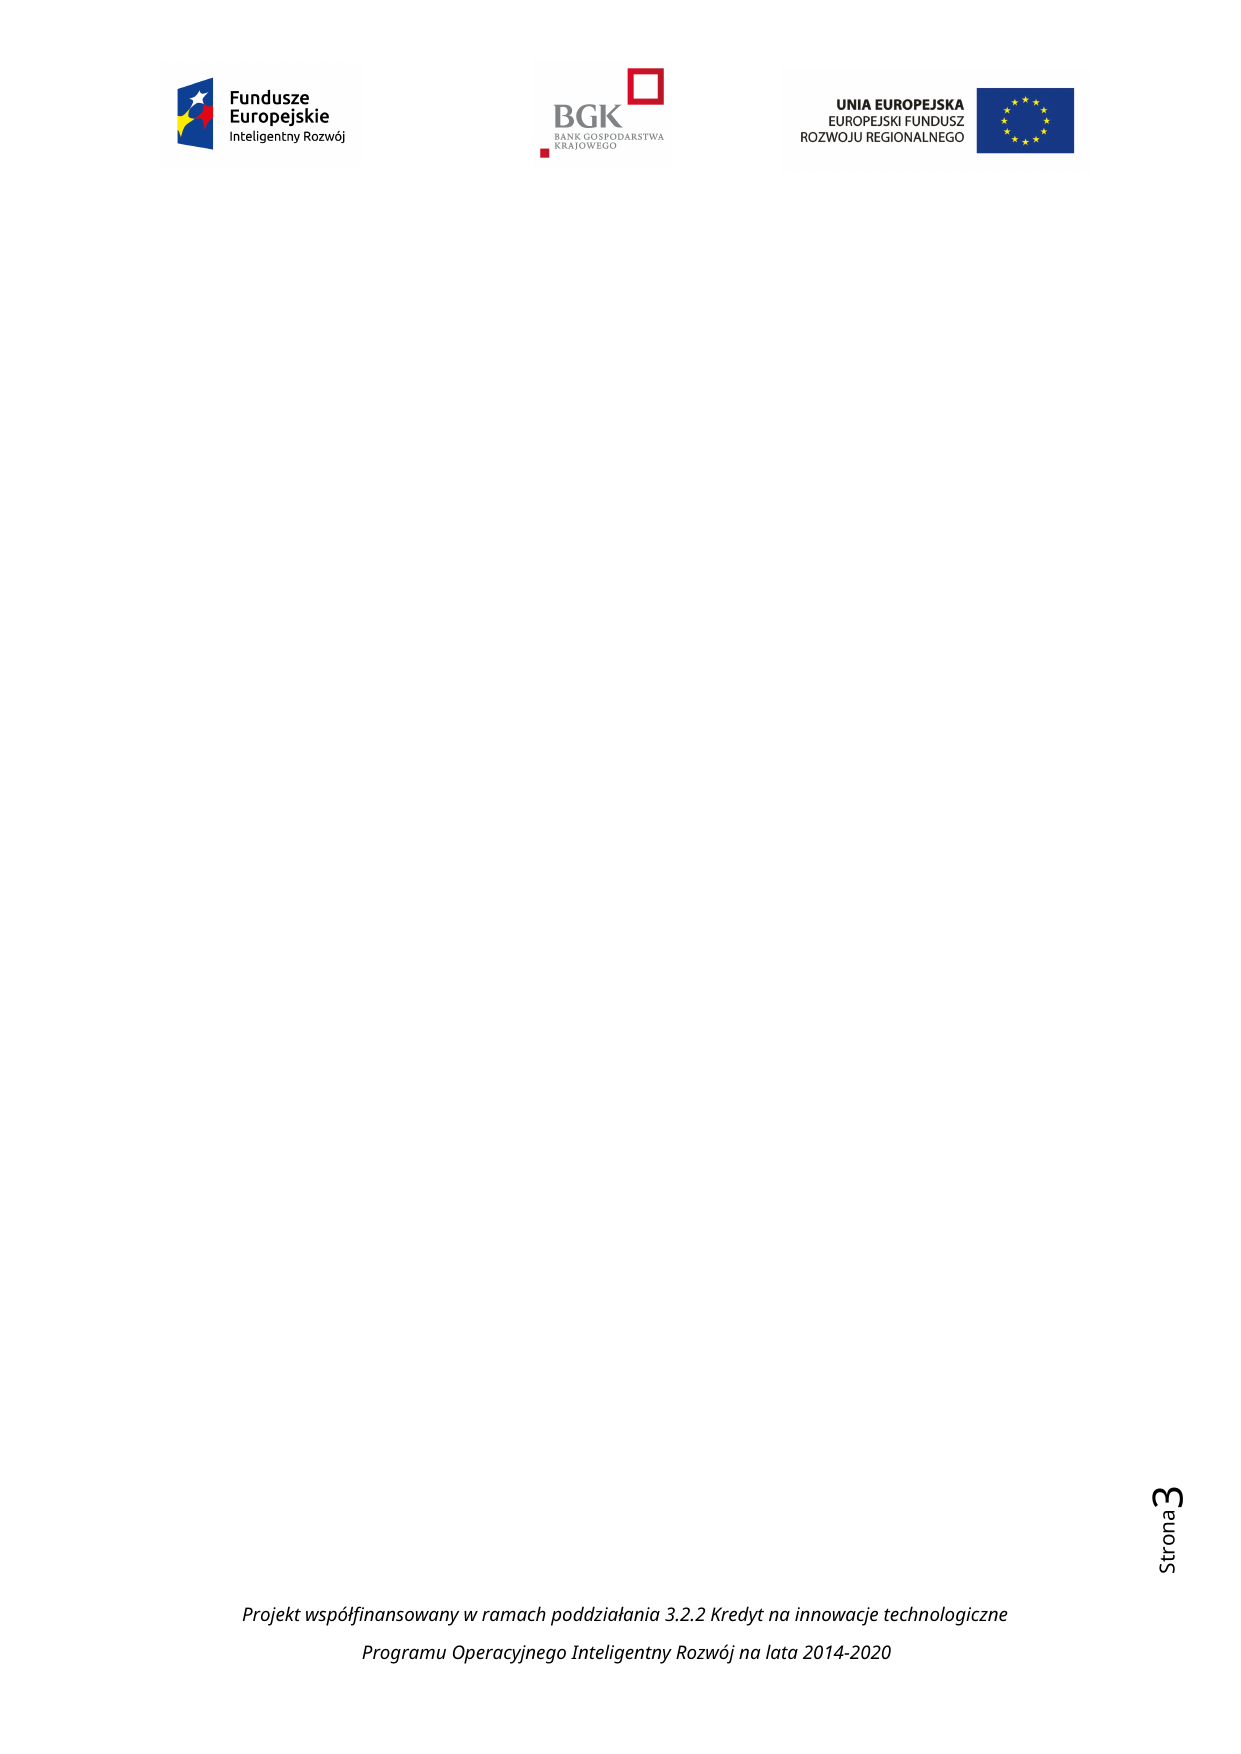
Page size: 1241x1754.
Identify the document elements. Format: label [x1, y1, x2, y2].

picture [531, 59, 673, 167]
picture [781, 67, 1093, 174]
picture [160, 59, 362, 167]
